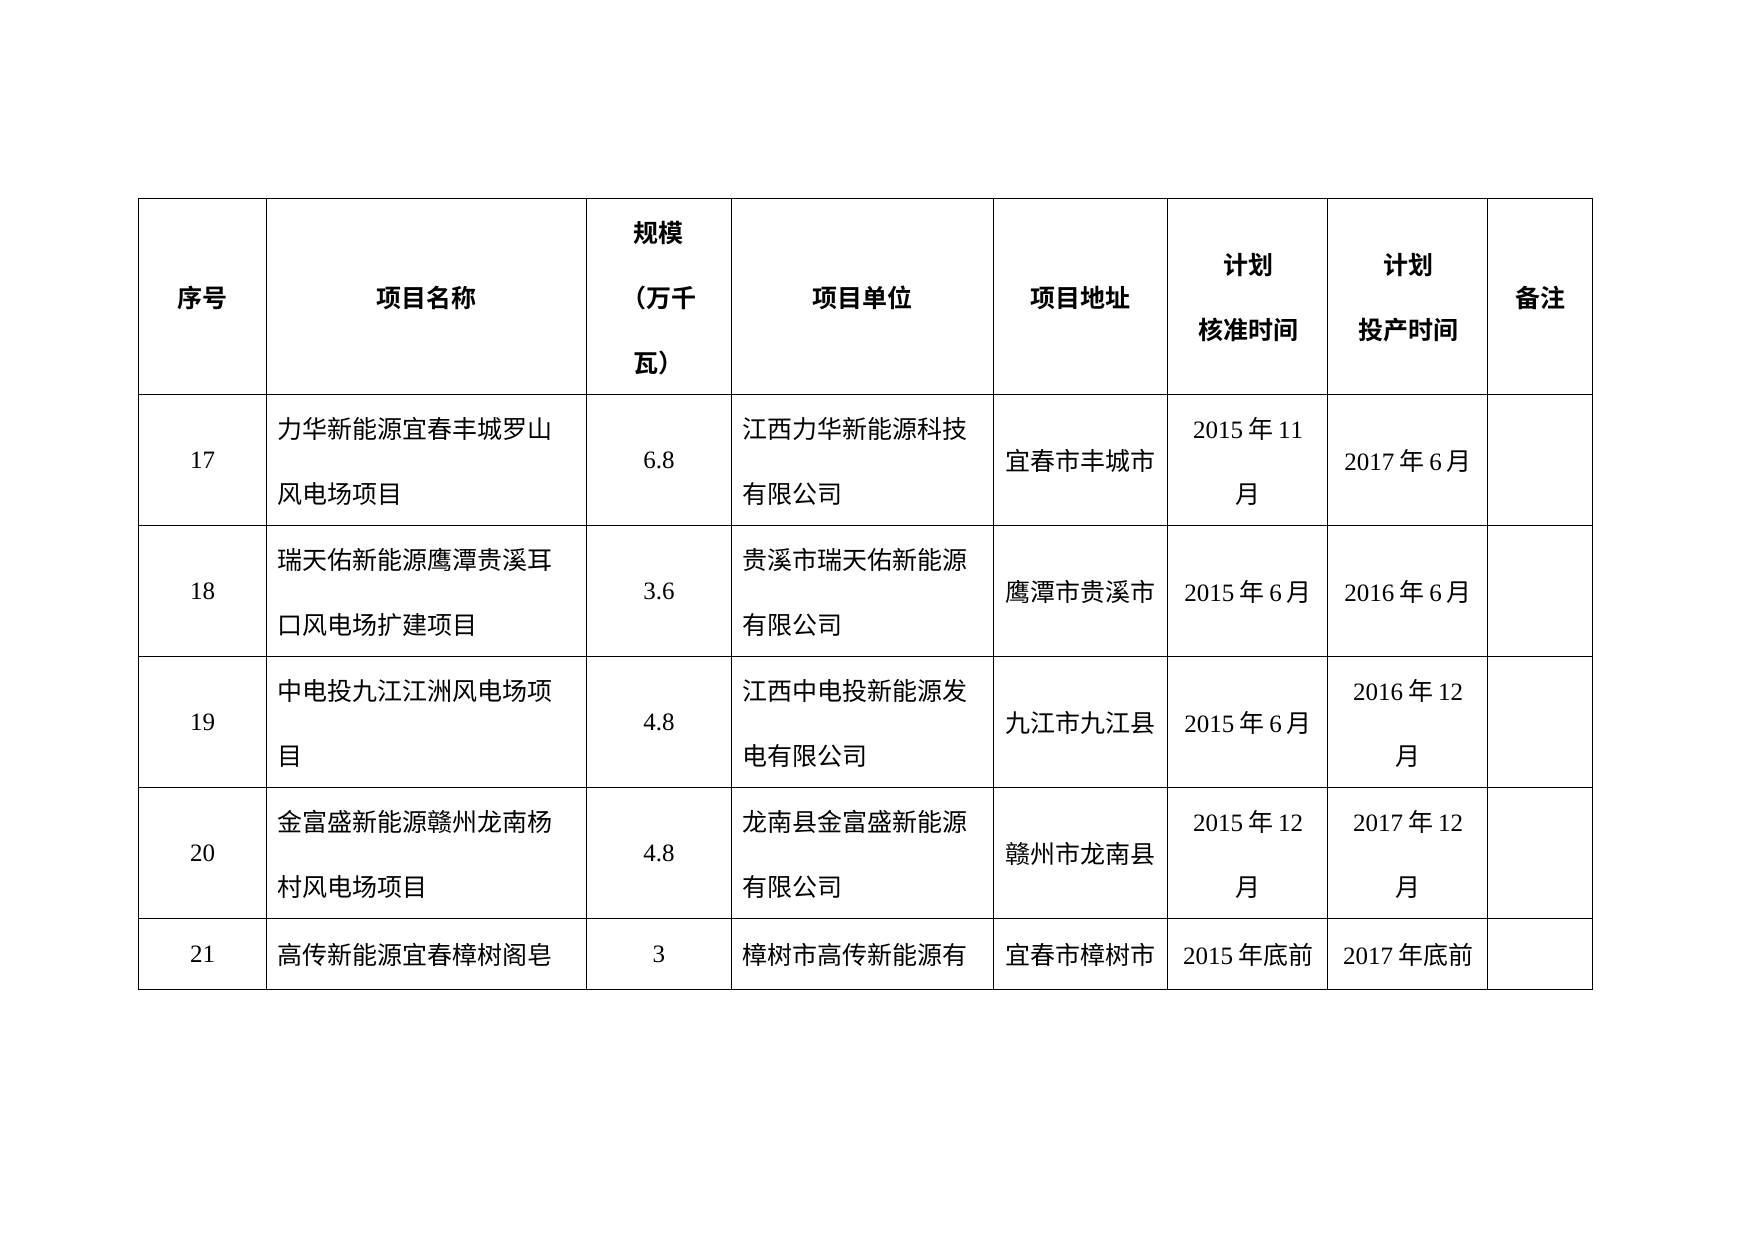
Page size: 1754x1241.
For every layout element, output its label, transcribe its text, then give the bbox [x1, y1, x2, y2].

table_cell 中电投九江江洲风电场项目 [267, 657, 586, 787]
table_header 规模 （万千瓦） [587, 199, 731, 394]
table_cell 樟树市高传新能源有限公司 [732, 919, 993, 989]
table_header 项目名称 [267, 199, 586, 394]
table_cell 龙南县金富盛新能源有限公司 [732, 788, 993, 918]
table_cell 金富盛新能源赣州龙南杨村风电场项目 [267, 788, 586, 918]
table_cell 18 [139, 526, 266, 656]
table_cell 6.8 [587, 395, 731, 525]
table_header 序号 [139, 199, 266, 394]
table_header 计划 核准时间 [1168, 199, 1327, 394]
table_cell 2017年底前 [1328, 919, 1487, 989]
table_cell 3 [587, 919, 731, 989]
table_cell [1488, 788, 1592, 918]
table_cell [1488, 395, 1592, 525]
table_cell [1488, 526, 1592, 656]
table_cell 鹰潭市贵溪市 [994, 526, 1167, 656]
table_header 备注 [1488, 199, 1592, 394]
table_cell 4.8 [587, 788, 731, 918]
table_cell 19 [139, 657, 266, 787]
table_cell 江西力华新能源科技有限公司 [732, 395, 993, 525]
table_cell 江西中电投新能源发电有限公司 [732, 657, 993, 787]
table_cell 20 [139, 788, 266, 918]
table_cell 4.8 [587, 657, 731, 787]
table_cell 2017年6月 [1328, 395, 1487, 525]
table_cell [1488, 919, 1592, 989]
table_cell 赣州市龙南县 [994, 788, 1167, 918]
table_cell 17 [139, 395, 266, 525]
table_cell 2015年11月 [1168, 395, 1327, 525]
table_cell [1488, 657, 1592, 787]
table_cell 2015年底前 [1168, 919, 1327, 989]
table_cell 2017年12月 [1328, 788, 1487, 918]
table_cell 21 [139, 919, 266, 989]
table_cell 2015年6月 [1168, 657, 1327, 787]
table_cell 2015年6月 [1168, 526, 1327, 656]
table_header 计划 投产时间 [1328, 199, 1487, 394]
table_cell 贵溪市瑞天佑新能源有限公司 [732, 526, 993, 656]
table_cell 宜春市樟树市 [994, 919, 1167, 989]
table_cell 力华新能源宜春丰城罗山风电场项目 [267, 395, 586, 525]
table_header 项目地址 [994, 199, 1167, 394]
table_cell 宜春市丰城市 [994, 395, 1167, 525]
table_cell 2015年12月 [1168, 788, 1327, 918]
table_cell 高传新能源宜春樟树阁皂山风电场项目 [267, 919, 586, 989]
table_cell 2016年12月 [1328, 657, 1487, 787]
table_cell 3.6 [587, 526, 731, 656]
table_cell 瑞天佑新能源鹰潭贵溪耳口风电场扩建项目 [267, 526, 586, 656]
table_cell 九江市九江县 [994, 657, 1167, 787]
table_cell 2016年6月 [1328, 526, 1487, 656]
table_header 项目单位 [732, 199, 993, 394]
